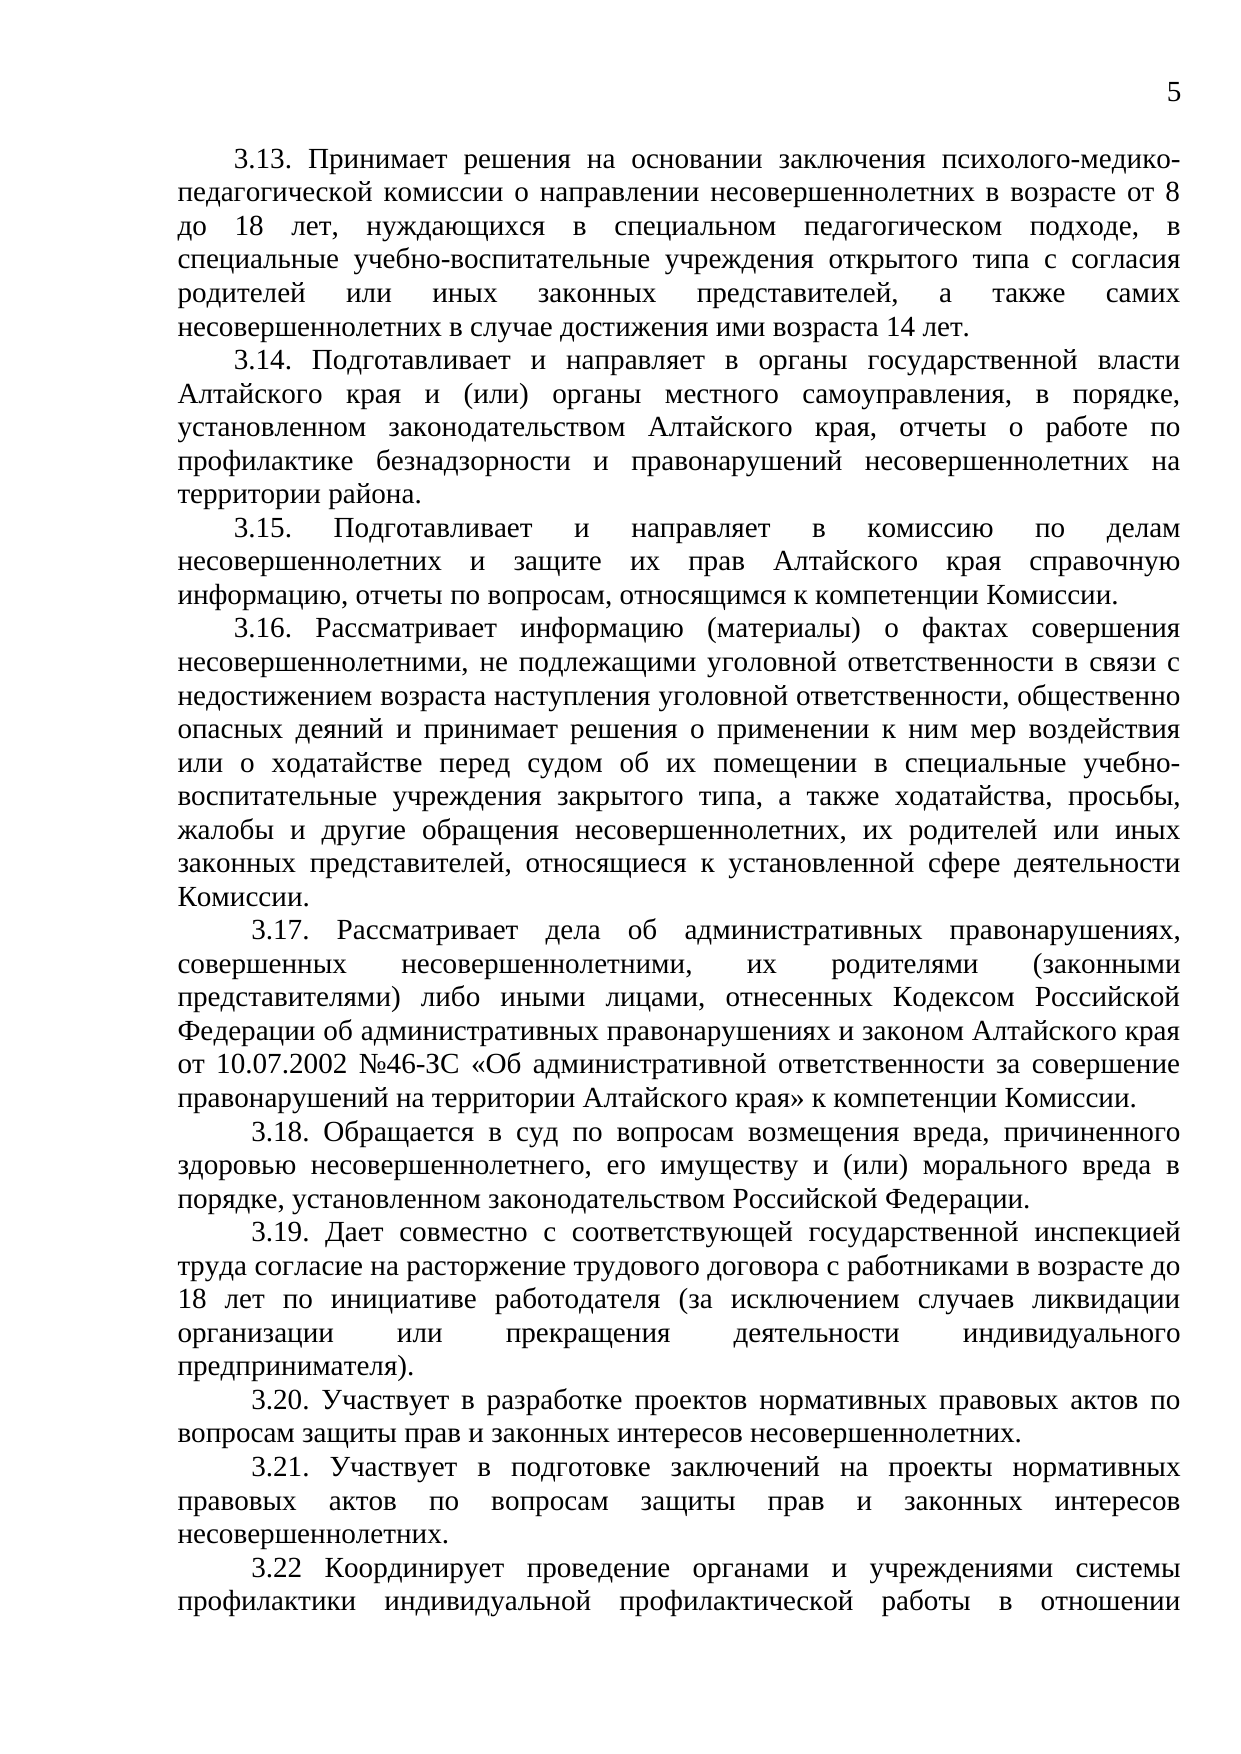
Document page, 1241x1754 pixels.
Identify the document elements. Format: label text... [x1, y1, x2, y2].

text 3.18. Обращается в суд по вопросам возмещения вреда, причиненного здоровью несовершеннолетнего, его имуществу и (или) морального вреда в порядке, установленном законодательством Российской Федерации. [177, 1114, 1181, 1214]
text 3.17. Рассматривает дела об административных правонарушениях, совершенных несовершеннолетними, их родителями (законными представителями) либо иными лицами, отнесенных Кодексом Российской Федерации об административных правонарушениях и законом Алтайского края от 10.07.2002 №46-ЗС «Об административной ответственности за совершение правонарушений на территории Алтайского края» к компетенции Комиссии. [177, 912, 1181, 1114]
text 3.19. Дает совместно с соответствующей государственной инспекцией труда согласие на расторжение трудового договора с работниками в возрасте до 18 лет по инициативе работодателя (за исключением случаев ликвидации организации или прекращения деятельности индивидуального предпринимателя). [177, 1214, 1181, 1382]
text 3.16. Рассматривает информацию (материалы) о фактах совершения несовершеннолетними, не подлежащими уголовной ответственности в связи с недостижением возраста наступления уголовной ответственности, общественно опасных деяний и принимает решения о применении к ним мер воздействия или о ходатайстве перед судом об их помещении в специальные учебно-воспитательные учреждения закрытого типа, а также ходатайства, просьбы, жалобы и другие обращения несовершеннолетних, их родителей или иных законных представителей, относящиеся к установленной сфере деятельности Комиссии. [177, 611, 1181, 912]
text 3.20. Участвует в разработке проектов нормативных правовых актов по вопросам защиты прав и законных интересов несовершеннолетних. [177, 1382, 1181, 1449]
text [177, 1550, 1181, 1617]
text 3.13. Принимает решения на основании заключения психолого-медико-педагогической комиссии о направлении несовершеннолетних в возрасте от 8 до 18 лет, нуждающихся в специальном педагогическом подходе, в специальные учебно-воспитательные учреждения открытого типа с согласия родителей или иных законных представителей, а также самих несовершеннолетних в случае достижения ими возраста 14 лет. [177, 141, 1181, 342]
text 3.14. Подготавливает и направляет в органы государственной власти Алтайского края и (или) органы местного самоуправления, в порядке, установленном законодательством Алтайского края, отчеты о работе по профилактике безнадзорности и правонарушений несовершеннолетних на территории района. [177, 342, 1181, 510]
text 3.21. Участвует в подготовке заключений на проекты нормативных правовых актов по вопросам защиты прав и законных интересов несовершеннолетних. [177, 1449, 1181, 1550]
text 3.15. Подготавливает и направляет в комиссию по делам несовершеннолетних и защите их прав Алтайского края справочную информацию, отчеты по вопросам, относящимся к компетенции Комиссии. [177, 510, 1181, 611]
